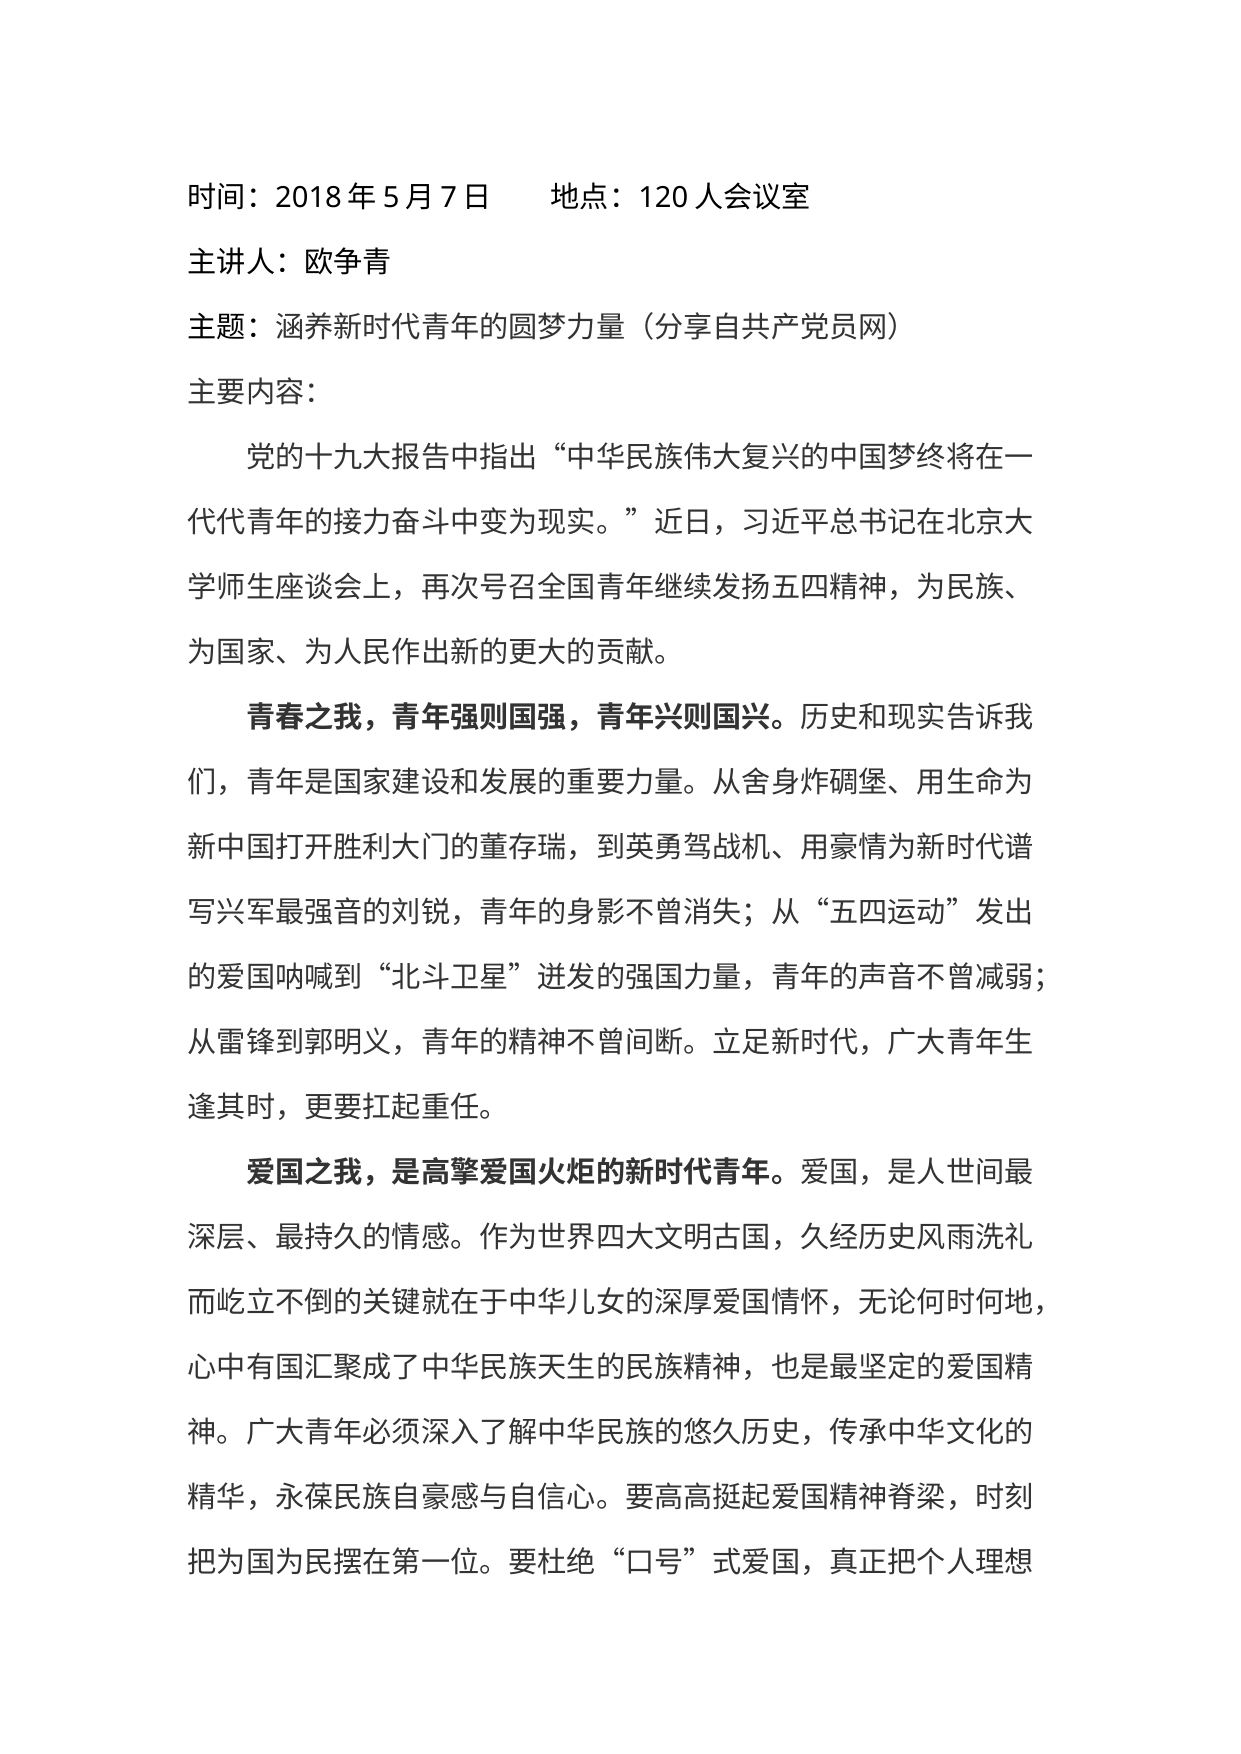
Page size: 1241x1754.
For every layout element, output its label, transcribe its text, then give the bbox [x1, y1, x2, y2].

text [187, 1137, 1053, 1592]
subtitle 主要内容： [187, 357, 1053, 422]
text 党的十九大报告中指出“中华民族伟大复兴的中国梦终将在一代代青年的接力奋斗中变为现实。”近日，习近平总书记在北京大学师生座谈会上，再次号召全国青年继续发扬五四精神，为民族、为国家、为人民作出新的更大的贡献。 [187, 422, 1053, 682]
subtitle 主题：涵养新时代青年的圆梦力量（分享自共产党员网） [187, 292, 1053, 357]
text 主讲人：欧争青 [187, 227, 1053, 292]
text 时间：2018年5月7日 地点：120人会议室 [187, 162, 1053, 227]
text 青春之我，青年强则国强，青年兴则国兴。历史和现实告诉我们，青年是国家建设和发展的重要力量。从舍身炸碉堡、用生命为新中国打开胜利大门的董存瑞，到英勇驾战机、用豪情为新时代谱写兴军最强音的刘锐，青年的身影不曾消失；从“五四运动”发出的爱国呐喊到“北斗卫星”迸发的强国力量，青年的声音不曾减弱；从雷锋到郭明义，青年的精神不曾间断。立足新时代，广大青年生逢其时，更要扛起重任。 [187, 682, 1053, 1137]
